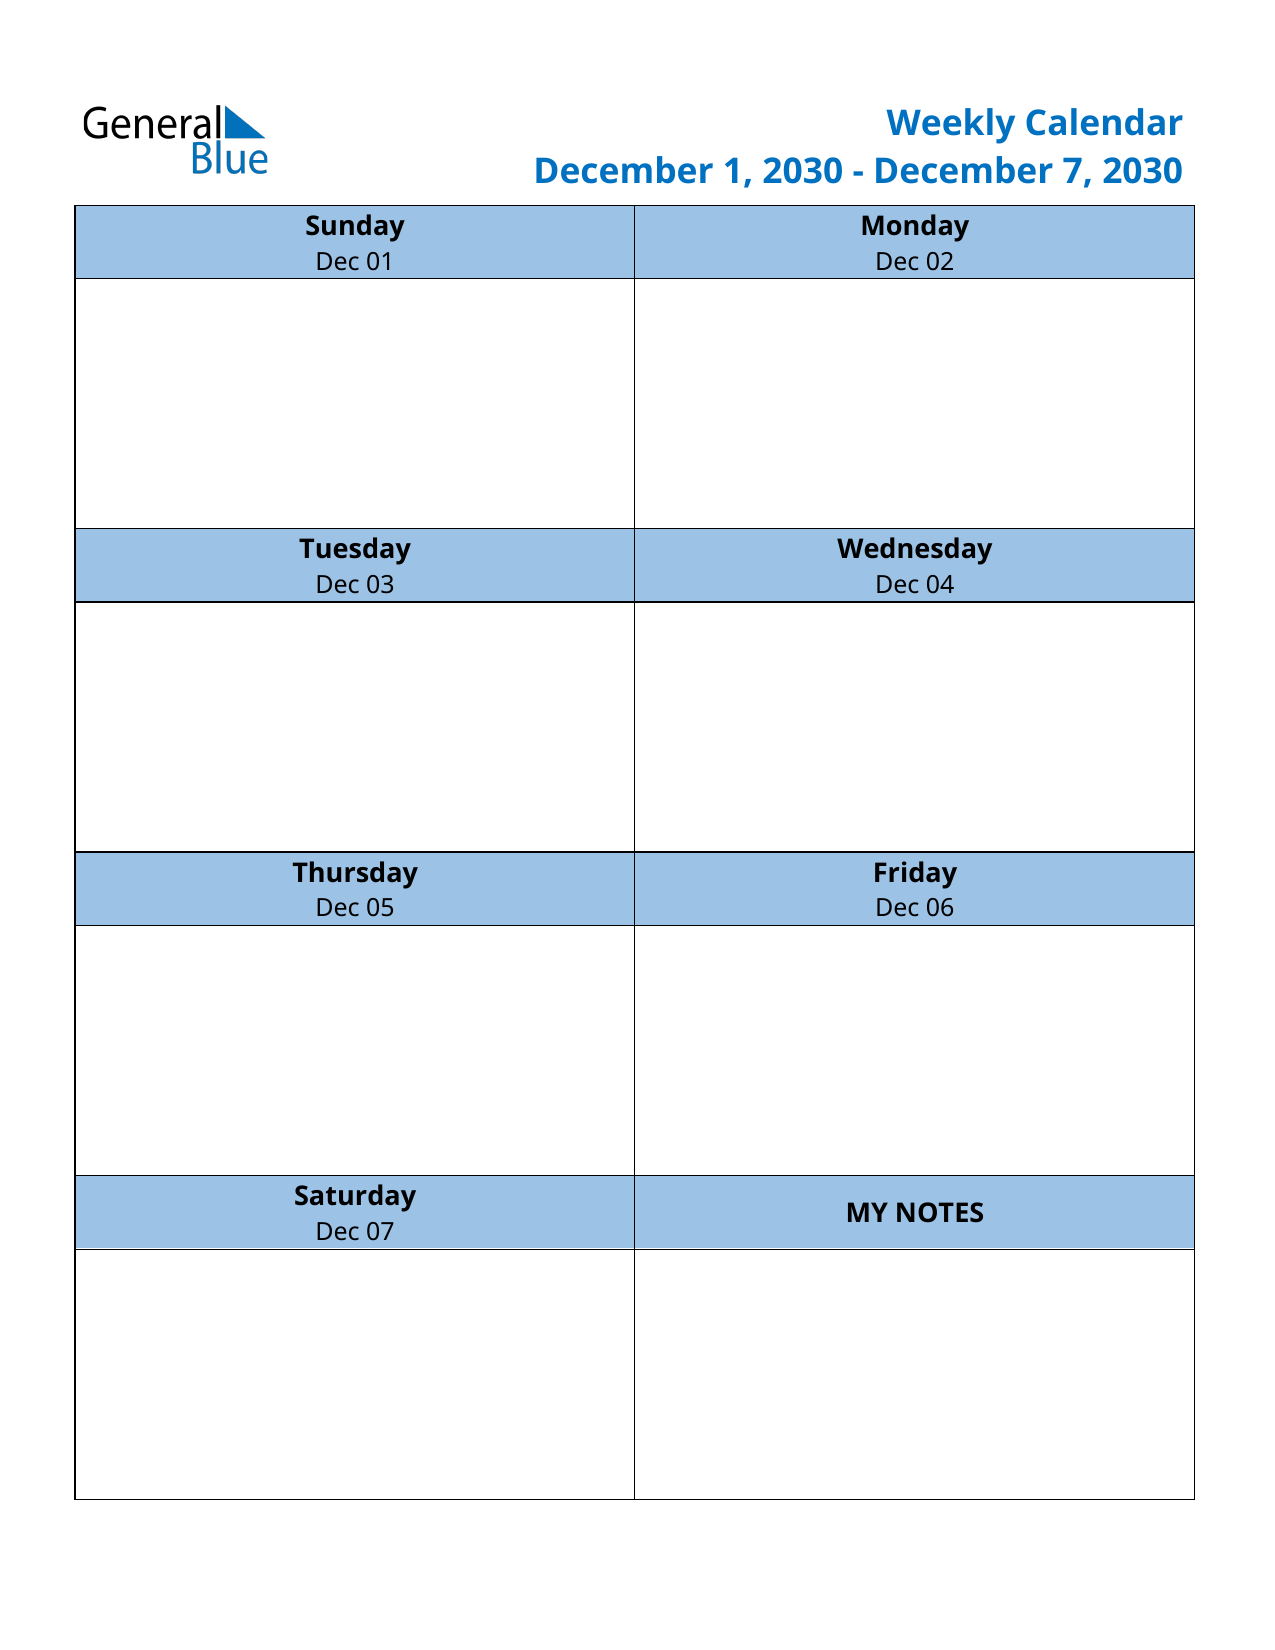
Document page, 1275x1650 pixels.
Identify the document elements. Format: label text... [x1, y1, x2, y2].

table_cell Thursday Dec 05 [76, 853, 634, 925]
table_cell Monday Dec 02 [635, 206, 1194, 278]
table_cell [635, 1250, 1194, 1498]
table_cell Tuesday Dec 03 [76, 529, 634, 601]
table_cell [76, 279, 634, 528]
table_cell [635, 926, 1194, 1175]
table_cell [76, 926, 634, 1175]
table_cell Wednesday Dec 04 [635, 529, 1194, 601]
table_cell MY NOTES [635, 1176, 1194, 1248]
table_cell [76, 603, 634, 851]
table_header Weekly Calendar December 1, 2030 - December 7, 2030 [75, 75, 1195, 205]
table_cell [635, 603, 1194, 851]
table_cell [76, 1250, 634, 1498]
table_cell Saturday Dec 07 [76, 1176, 634, 1248]
picture [83, 105, 268, 174]
table_cell [635, 279, 1194, 528]
table_cell Friday Dec 06 [635, 853, 1194, 925]
table_cell Sunday Dec 01 [76, 206, 634, 278]
